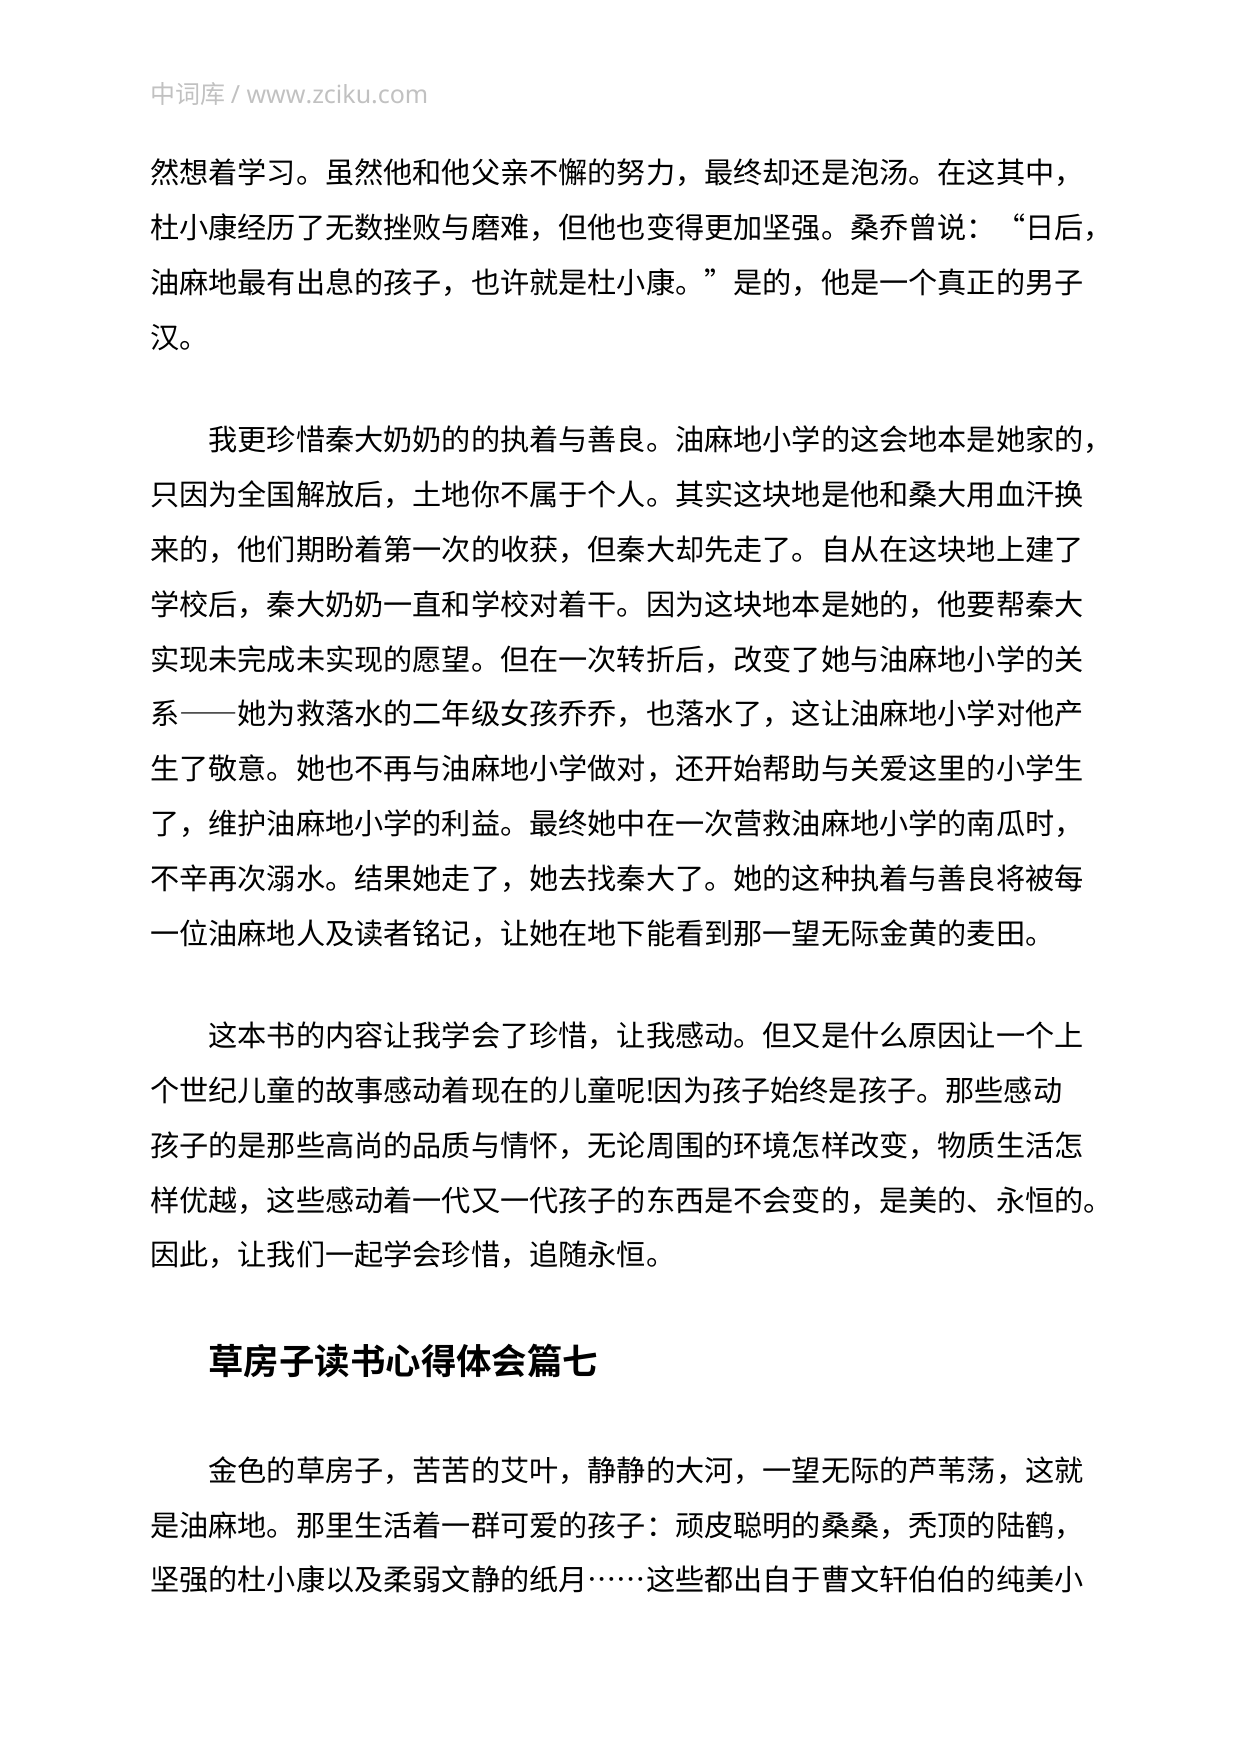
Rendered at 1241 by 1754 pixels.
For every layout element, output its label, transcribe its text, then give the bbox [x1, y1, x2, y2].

text 这本书的内容让我学会了珍惜，让我感动。但又是什么原因让一个上个世纪儿童的故事感动着现在的儿童呢!因为孩子始终是孩子。那些感动孩子的是那些高尚的品质与情怀，无论周围的环境怎样改变，物质生活怎样优越，这些感动着一代又一代孩子的东西是不会变的，是美的、永恒的。因此，让我们一起学会珍惜，追随永恒。 [150, 1012, 1090, 1274]
text 我更珍惜秦大奶奶的的执着与善良。油麻地小学的这会地本是她家的，只因为全国解放后，土地你不属于个人。其实这块地是他和桑大用血汗换来的，他们期盼着第一次的收获，但秦大却先走了。自从在这块地上建了学校后，秦大奶奶一直和学校对着干。因为这块地本是她的，他要帮秦大实现未完成未实现的愿望。但在一次转折后，改变了她与油麻地小学的关系——她为救落水的二年级女孩乔乔，也落水了，这让油麻地小学对他产生了敬意。她也不再与油麻地小学做对，还开始帮助与关爱这里的小学生了，维护油麻地小学的利益。最终她中在一次营救油麻地小学的南瓜时，不辛再次溺水。结果她走了，她去找秦大了。她的这种执着与善良将被每一位油麻地人及读者铭记，让她在地下能看到那一望无际金黄的麦田。 [150, 416, 1090, 953]
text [150, 1447, 1090, 1599]
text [150, 150, 1090, 357]
text 草房子读书心得体会篇七 [150, 1334, 1090, 1385]
